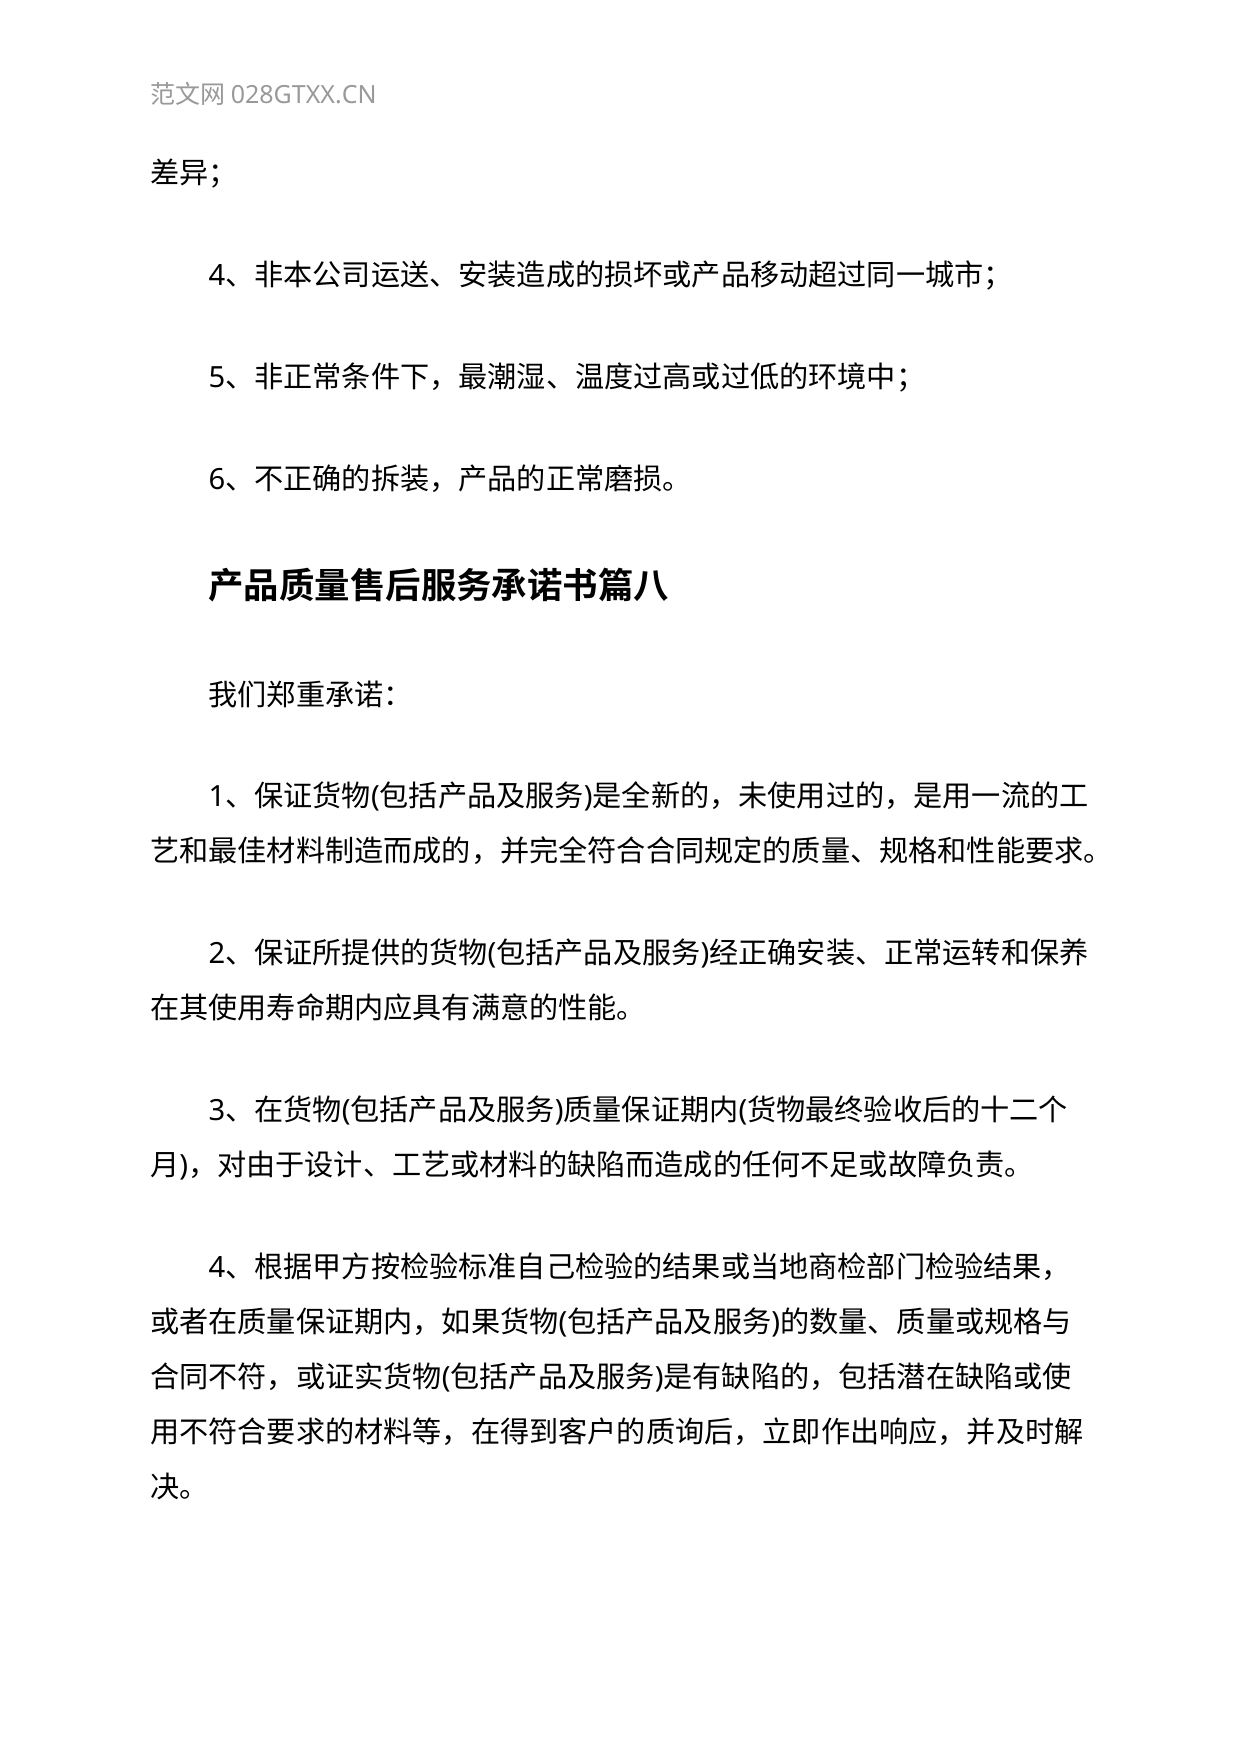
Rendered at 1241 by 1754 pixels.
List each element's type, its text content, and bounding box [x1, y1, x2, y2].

text 1、保证货物(包括产品及服务)是全新的，未使用过的，是用一流的工艺和最佳材料制造而成的，并完全符合合同规定的质量、规格和性能要求。 [150, 773, 1090, 870]
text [150, 150, 1090, 192]
text 我们郑重承诺： [150, 671, 1090, 713]
text 4、非本公司运送、安装造成的损坏或产品移动超过同一城市； [150, 252, 1090, 294]
text 产品质量售后服务承诺书篇八 [150, 558, 1090, 609]
text 6、不正确的拆装，产品的正常磨损。 [150, 456, 1090, 498]
text 5、非正常条件下，最潮湿、温度过高或过低的环境中； [150, 354, 1090, 396]
text 3、在货物(包括产品及服务)质量保证期内(货物最终验收后的十二个月)，对由于设计、工艺或材料的缺陷而造成的任何不足或故障负责。 [150, 1086, 1090, 1184]
text 4、根据甲方按检验标准自己检验的结果或当地商检部门检验结果，或者在质量保证期内，如果货物(包括产品及服务)的数量、质量或规格与合同不符，或证实货物(包括产品及服务)是有缺陷的，包括潜在缺陷或使用不符合要求的材料等，在得到客户的质询后，立即作出响应，并及时解决。 [150, 1243, 1090, 1506]
text 2、保证所提供的货物(包括产品及服务)经正确安装、正常运转和保养在其使用寿命期内应具有满意的性能。 [150, 930, 1090, 1027]
